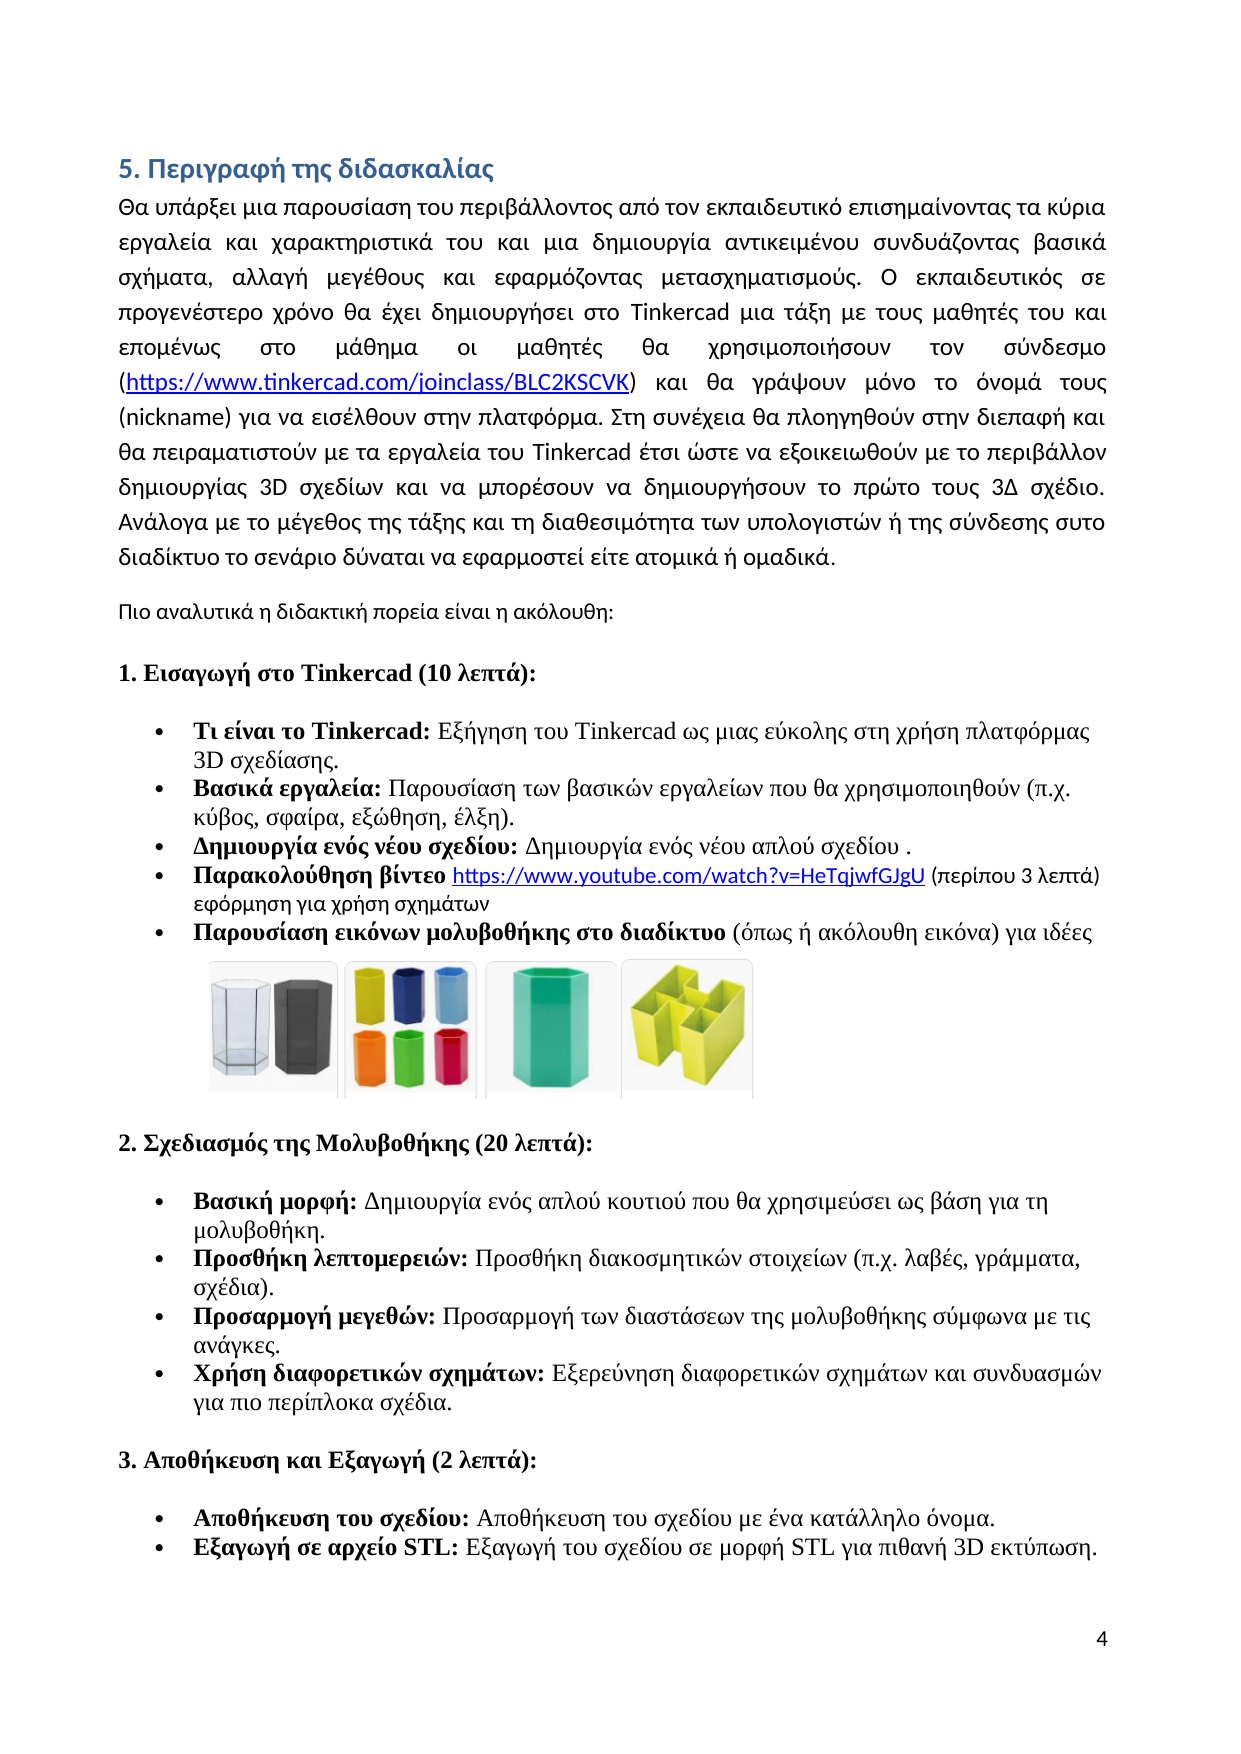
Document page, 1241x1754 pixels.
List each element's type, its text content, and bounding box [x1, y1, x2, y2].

subtitle Περιγραφή της διδασκαλίας [118, 150, 1107, 186]
text Θα υπάρξει μια παρουσίαση του περιβάλλοντος από τον εκπαιδευτικό επισημαίνοντας τα κύρια εργαλεία και χαρακτηριστικά του και μια δημιουργία αντικειμένου συνδυάζοντας βασικά σχήματα, αλλαγή μεγέθους και εφαρμόζοντας μετασχηματισμούς. Ο εκπαιδευτικός σε προγενέστερο χρόνο θα έχει δημιουργήσει στο Tinkercad μια τάξη με τους μαθητές του και επομένως στο μάθημα οι μαθητές θα χρησιμοποιήσουν τον σύνδεσμο (https://www.tinkercad.com/joinclass/BLC2KSCVK) και θα γράψουν μόνο το όνομά τους (nickname) για να εισέλθουν στην πλατφόρμα. Στη συνέχεια θα πλοηγηθούν στην διεπαφή και θα πειραματιστούν με τα εργαλεία του Tinkercad έτσι ώστε να εξοικειωθούν με το περιβάλλον δημιουργίας 3D σχεδίων και να μπορέσουν να δημιουργήσουν το πρώτο τους 3Δ σχέδιο. Ανάλογα με το μέγεθος της τάξης και τη διαθεσιμότητα των υπολογιστών ή της σύνδεσης συτο διαδίκτυο το σενάριο δύναται να εφαρμοστεί είτε ατομικά ή ομαδικά. [118, 191, 1107, 571]
list Παρουσίαση εικόνων μολυβοθήκης στο διαδίκτυο (όπως ή ακόλουθη εικόνα) για ιδέες [156, 917, 1107, 946]
text Πιο αναλυτικά η διδακτική πορεία είναι η ακόλουθη: [118, 597, 1107, 625]
list Προσθήκη λεπτομερειών: Προσθήκη διακοσμητικών στοιχείων (π.χ. λαβές, γράμματα, σχέδια). [156, 1243, 1107, 1301]
text 2. Σχεδιασμός της Μολυβοθήκης (20 λεπτά): [118, 1128, 1107, 1157]
list Αποθήκευση του σχεδίου: Αποθήκευση του σχεδίου με ένα κατάλληλο όνομα. [156, 1503, 1107, 1532]
picture [193, 945, 765, 1099]
text 1. Εισαγωγή στο Tinkercad (10 λεπτά): [118, 658, 1107, 687]
list Βασική μορφή: Δημιουργία ενός απλού κουτιού που θα χρησιμεύσει ως βάση για τη μολυβοθήκη. [156, 1186, 1107, 1243]
list Παρακολούθηση βίντεο https://www.youtube.com/watch?v=HeTqjwfGJgU (περίπου 3 λεπτά) εφόρμηση για χρήση σχημάτων [156, 860, 1107, 917]
list Βασικά εργαλεία: Παρουσίαση των βασικών εργαλείων που θα χρησιμοποιηθούν (π.χ. κύβος, σφαίρα, εξώθηση, έλξη). [156, 773, 1107, 831]
list Τι είναι το Tinkercad: Εξήγηση του Tinkercad ως μιας εύκολης στη χρήση πλατφόρμας 3D σχεδίασης. [156, 716, 1107, 773]
list Χρήση διαφορετικών σχημάτων: Εξερεύνηση διαφορετικών σχημάτων και συνδυασμών για πιο περίπλοκα σχέδια. [156, 1358, 1107, 1416]
list Δημιουργία ενός νέου σχεδίου: Δημιουργία ενός νέου απλού σχεδίου . [156, 831, 1107, 860]
text 3. Αποθήκευση και Εξαγωγή (2 λεπτά): [118, 1445, 1107, 1474]
list Εξαγωγή σε αρχείο STL: Εξαγωγή του σχεδίου σε μορφή STL για πιθανή 3D εκτύπωση. [156, 1532, 1107, 1561]
list Προσαρμογή μεγεθών: Προσαρμογή των διαστάσεων της μολυβοθήκης σύμφωνα με τις ανάγκες. [156, 1301, 1107, 1358]
